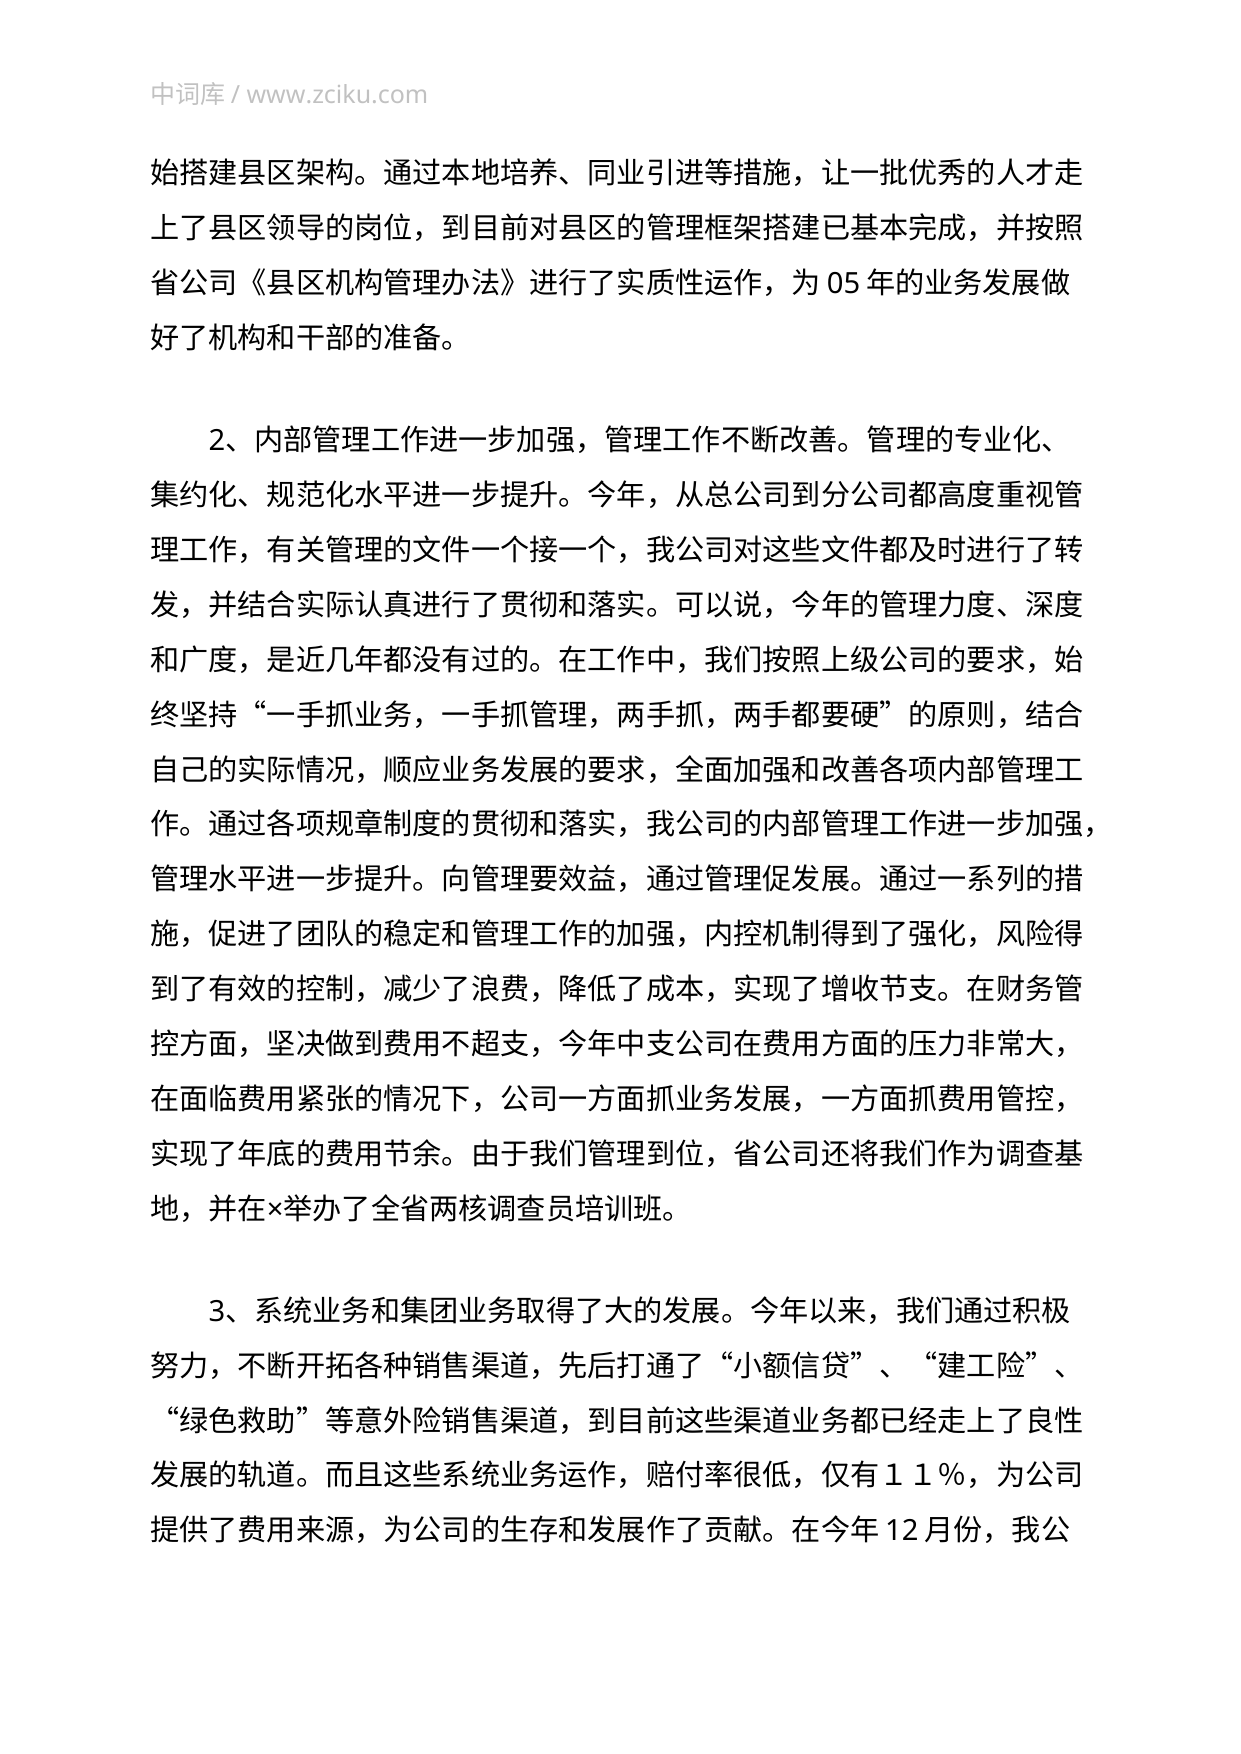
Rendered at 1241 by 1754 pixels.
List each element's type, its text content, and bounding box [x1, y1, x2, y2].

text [150, 150, 1090, 357]
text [150, 1287, 1090, 1549]
text 2、内部管理工作进一步加强，管理工作不断改善。管理的专业化、集约化、规范化水平进一步提升。今年，从总公司到分公司都高度重视管理工作，有关管理的文件一个接一个，我公司对这些文件都及时进行了转发，并结合实际认真进行了贯彻和落实。可以说，今年的管理力度、深度和广度，是近几年都没有过的。在工作中，我们按照上级公司的要求，始终坚持“一手抓业务，一手抓管理，两手抓，两手都要硬”的原则，结合自己的实际情况，顺应业务发展的要求，全面加强和改善各项内部管理工作。通过各项规章制度的贯彻和落实，我公司的内部管理工作进一步加强，管理水平进一步提升。向管理要效益，通过管理促发展。通过一系列的措施，促进了团队的稳定和管理工作的加强，内控机制得到了强化，风险得到了有效的控制，减少了浪费，降低了成本，实现了增收节支。在财务管控方面，坚决做到费用不超支，今年中支公司在费用方面的压力非常大，在面临费用紧张的情况下，公司一方面抓业务发展，一方面抓费用管控，实现了年底的费用节余。由于我们管理到位，省公司还将我们作为调查基地，并在×举办了全省两核调查员培训班。 [150, 417, 1090, 1228]
